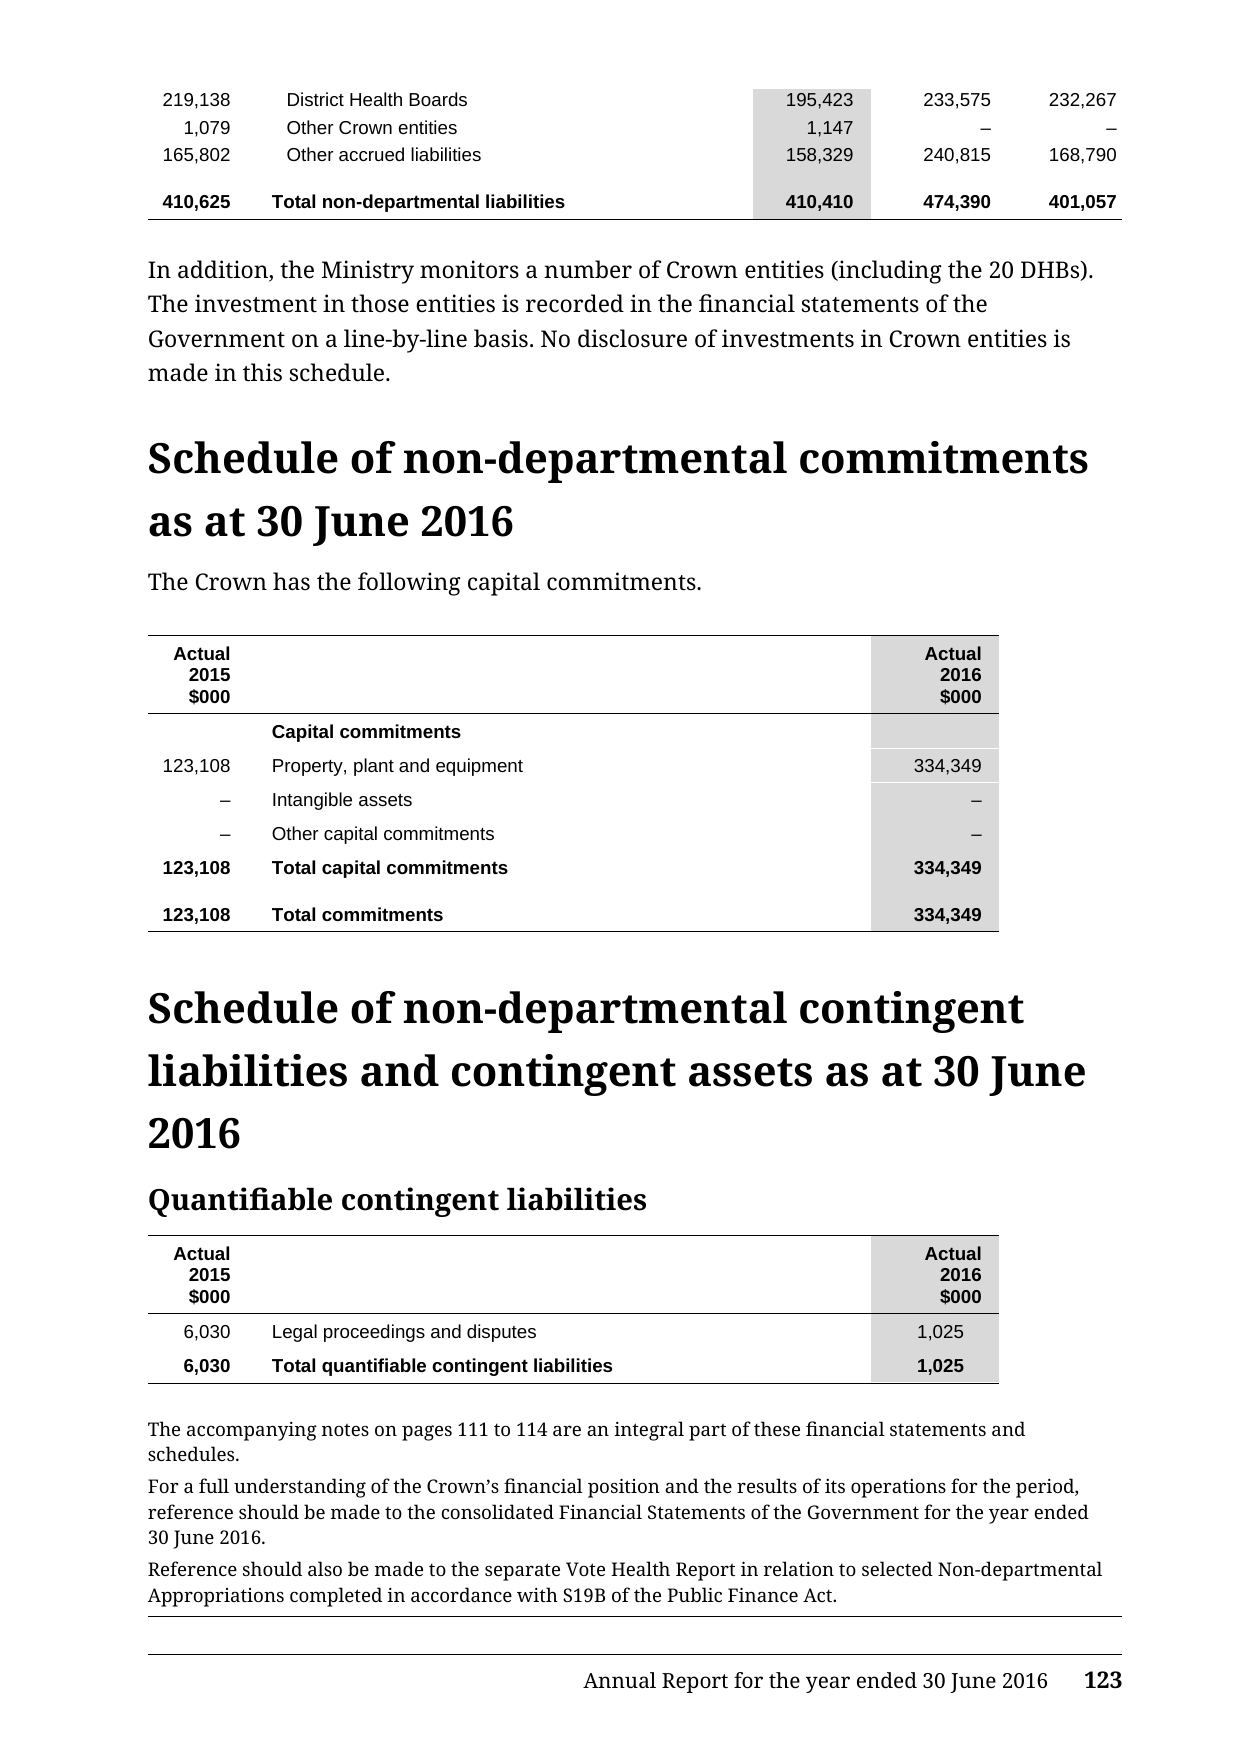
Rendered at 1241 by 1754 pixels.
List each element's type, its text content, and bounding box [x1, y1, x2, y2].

text The Crown has the following capital commitments. [148, 566, 1122, 598]
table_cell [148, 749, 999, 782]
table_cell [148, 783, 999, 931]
subtitle Schedule of non-departmental contingent liabilities and contingent assets as at 30 June 2016 [148, 979, 1122, 1161]
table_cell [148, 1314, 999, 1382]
subtitle Schedule of non-departmental commitments as at 30 June 2016 [148, 429, 1122, 548]
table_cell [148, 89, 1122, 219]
subtitle Quantifiable contingent liabilities [148, 1179, 1122, 1218]
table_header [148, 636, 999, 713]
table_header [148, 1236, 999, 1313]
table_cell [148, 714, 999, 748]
text In addition, the Ministry monitors a number of Crown entities (including the 20 DHBs). The investment in those entities is recorded in the financial statements of the Government on a line-by-line basis. No disclosure of investments in Crown entities is made in this schedule. [148, 254, 1122, 388]
